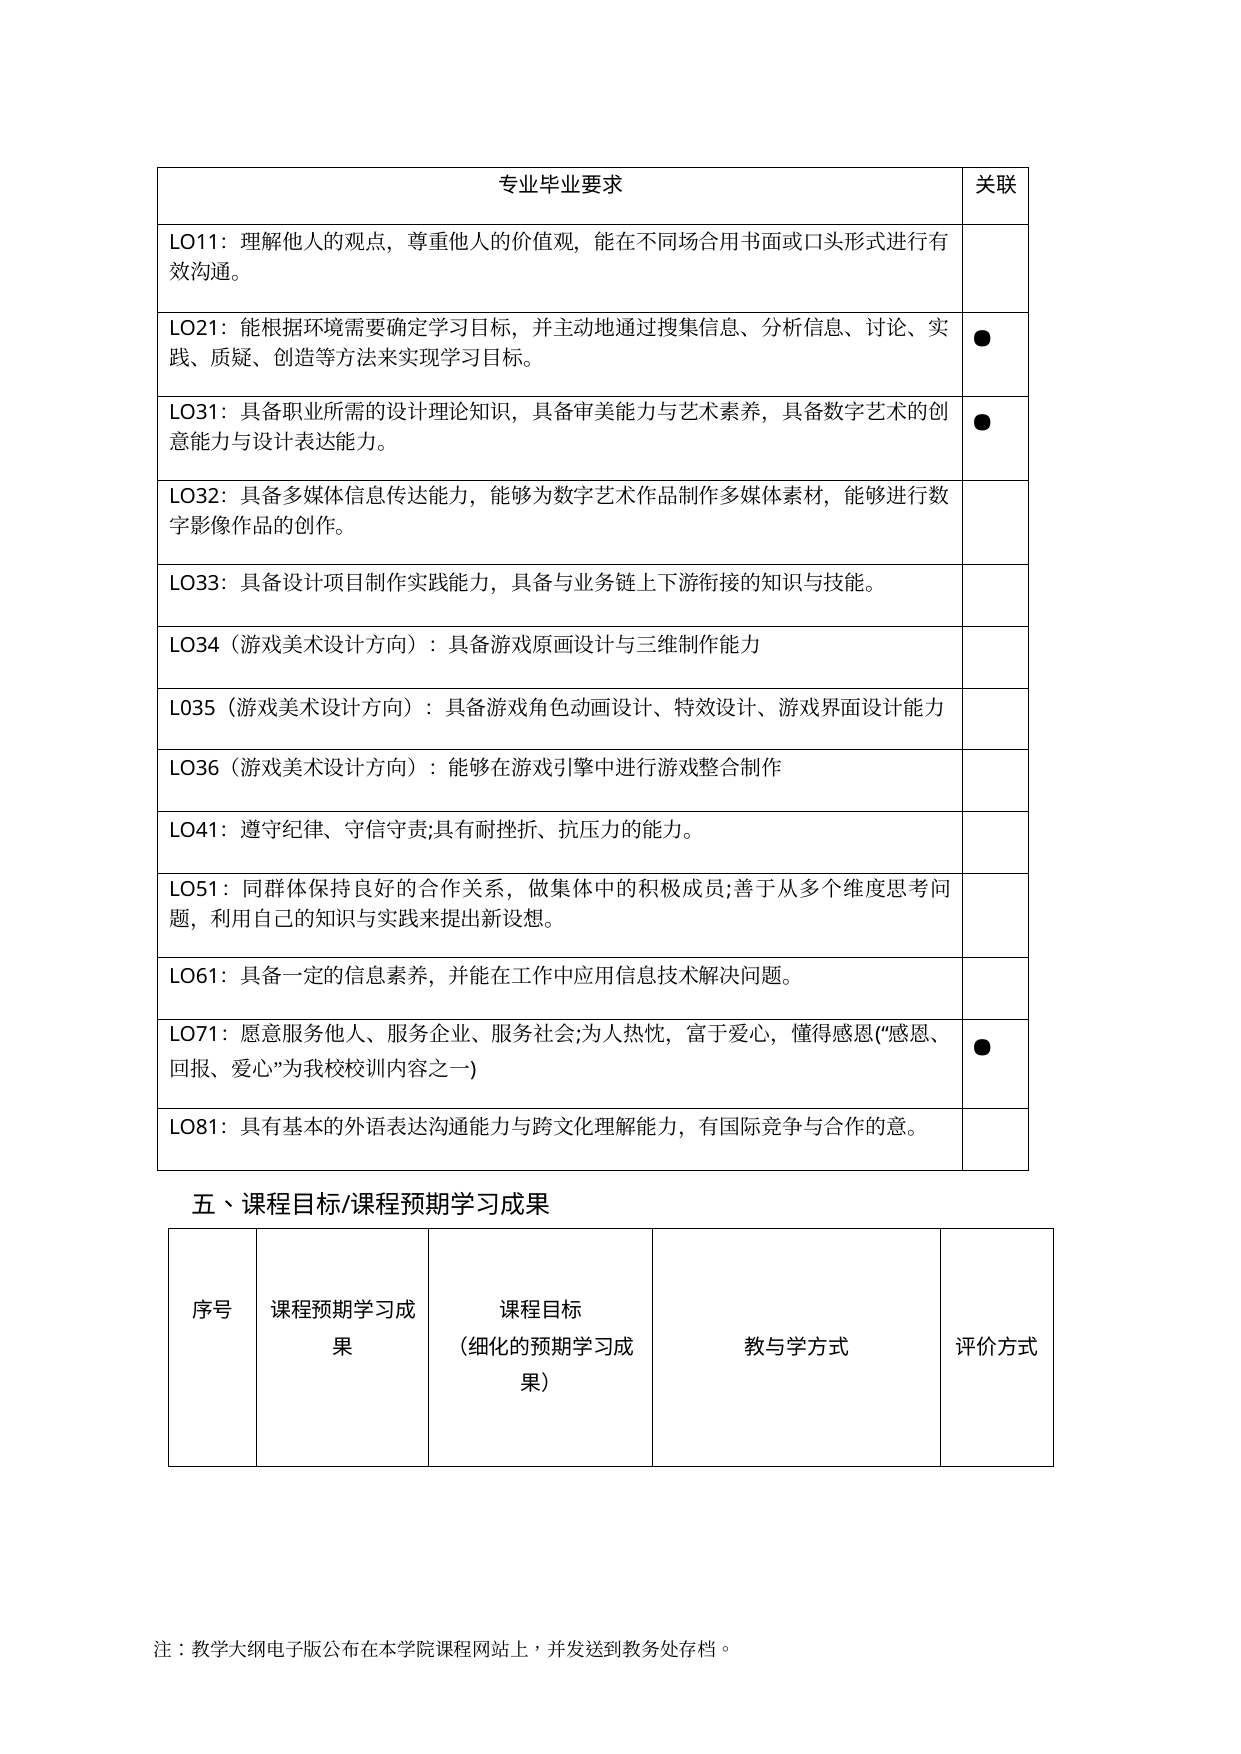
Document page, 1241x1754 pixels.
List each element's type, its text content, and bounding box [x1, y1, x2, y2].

table_cell LO41：遵守纪律、守信守责;具有耐挫折、抗压力的能力。 [158, 812, 962, 873]
table_cell [963, 1109, 1028, 1169]
table_cell [963, 812, 1028, 873]
table_cell L035（游戏美术设计方向）：具备游戏角色动画设计、特效设计、游戏界面设计能力 [158, 689, 962, 749]
table_cell LO71：愿意服务他人、服务企业、服务社会;为人热忱，富于爱心，懂得感恩(“感恩、回报、爱心”为我校校训内容之一) [158, 1020, 962, 1108]
table_cell [963, 750, 1028, 811]
table_cell LO81：具有基本的外语表达沟通能力与跨文化理解能力，有国际竞争与合作的意。 [158, 1109, 962, 1169]
table_header 专业毕业要求 [158, 168, 962, 224]
table_cell [963, 225, 1028, 312]
table_cell [963, 565, 1028, 626]
table_cell [963, 313, 1028, 396]
table_cell [963, 958, 1028, 1018]
table_header 序号 [169, 1229, 256, 1466]
table_cell LO51：同群体保持良好的合作关系，做集体中的积极成员;善于从多个维度思考问题，利用自己的知识与实践来提出新设想。 [158, 874, 962, 957]
text 五、课程目标/课程预期学习成果 [153, 183, 1098, 1221]
table_cell LO36（游戏美术设计方向）：能够在游戏引擎中进行游戏整合制作 [158, 750, 962, 811]
table_cell LO31：具备职业所需的设计理论知识，具备审美能力与艺术素养，具备数字艺术的创意能力与设计表达能力。 [158, 397, 962, 480]
table_header 关联 [963, 168, 1028, 224]
table_cell LO21：能根据环境需要确定学习目标，并主动地通过搜集信息、分析信息、讨论、实践、质疑、创造等方法来实现学习目标。 [158, 313, 962, 396]
table_header 评价方式 [941, 1229, 1053, 1466]
table_header 课程目标 （细化的预期学习成果） [429, 1229, 652, 1466]
table_cell LO11：理解他人的观点，尊重他人的价值观，能在不同场合用书面或口头形式进行有效沟通。 [158, 225, 962, 312]
table_cell [963, 627, 1028, 688]
table_cell [963, 397, 1028, 480]
table_cell LO61：具备一定的信息素养，并能在工作中应用信息技术解决问题。 [158, 958, 962, 1018]
table_header 教与学方式 [653, 1229, 940, 1466]
table_cell [963, 874, 1028, 957]
table_cell LO33：具备设计项目制作实践能力，具备与业务链上下游衔接的知识与技能。 [158, 565, 962, 626]
table_cell LO34（游戏美术设计方向）：具备游戏原画设计与三维制作能力 [158, 627, 962, 688]
table_cell [963, 1020, 1028, 1108]
table_cell [963, 481, 1028, 564]
table_header 课程预期学习成果 [257, 1229, 428, 1466]
table_cell LO32：具备多媒体信息传达能力，能够为数字艺术作品制作多媒体素材，能够进行数字影像作品的创作。 [158, 481, 962, 564]
table_cell [963, 689, 1028, 749]
